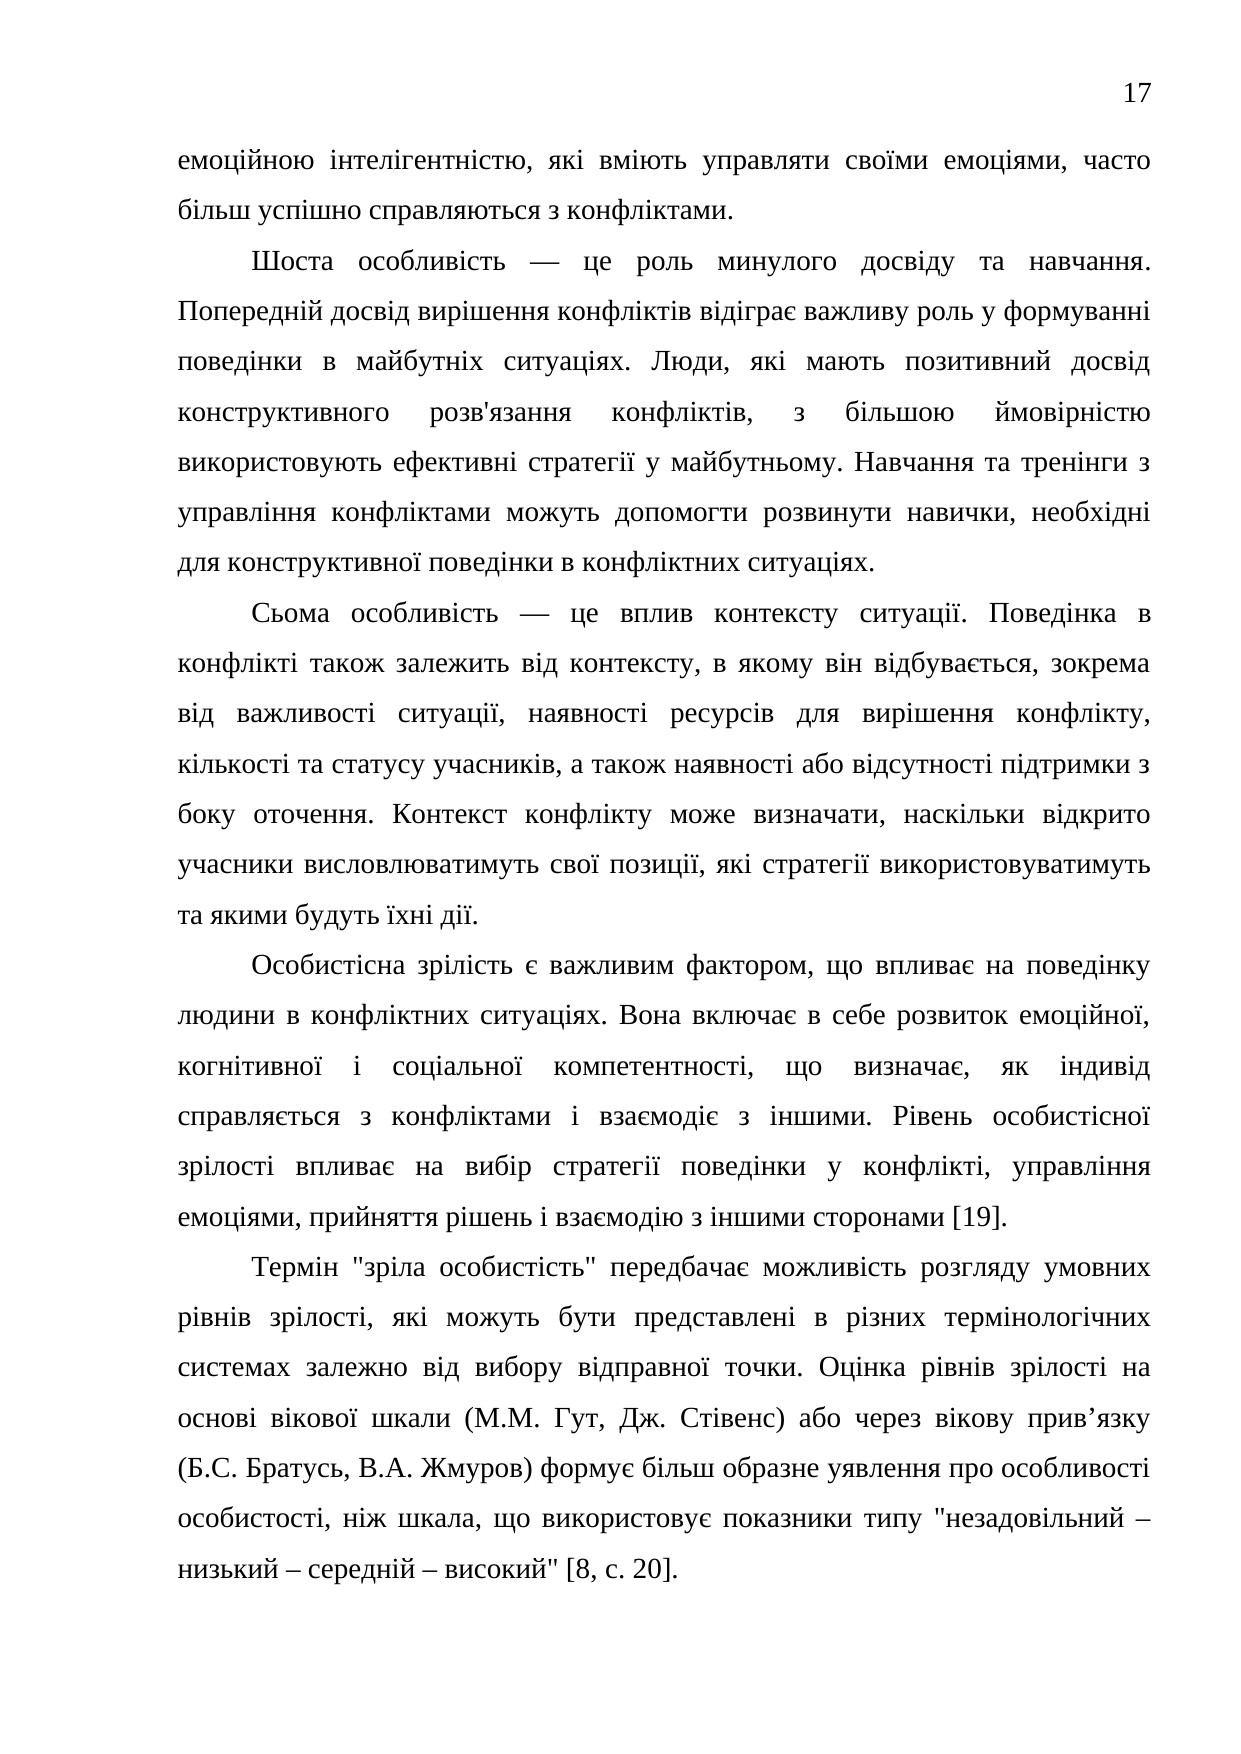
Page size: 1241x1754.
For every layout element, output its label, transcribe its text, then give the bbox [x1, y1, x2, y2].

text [177, 142, 1152, 226]
text Шоста особливість — це роль минулого досвіду та навчання. Попередній досвід вирішення конфліктів відіграє важливу роль у формуванні поведінки в майбутніх ситуаціях. Люди, які мають позитивний досвід конструктивного розв'язання конфліктів, з більшою ймовірністю використовують ефективні стратегії у майбутньому. Навчання та тренінги з управління конфліктами можуть допомогти розвинути навички, необхідні для конструктивної поведінки в конфліктних ситуаціях. [177, 243, 1152, 578]
text Сьома особливість — це вплив контексту ситуації. Поведінка в конфлікті також залежить від контексту, в якому він відбувається, зокрема від важливості ситуації, наявності ресурсів для вирішення конфлікту, кількості та статусу учасників, а також наявності або відсутності підтримки з боку оточення. Контекст конфлікту може визначати, наскільки відкрито учасники висловлюватимуть свої позиції, які стратегії використовуватимуть та якими будуть їхні дії. [177, 595, 1152, 930]
text Особистісна зрілість є важливим фактором, що впливає на поведінку людини в конфліктних ситуаціях. Вона включає в себе розвиток емоційної, когнітивної і соціальної компетентності, що визначає, як індивід справляється з конфліктами і взаємодіє з іншими. Рівень особистісної зрілості впливає на вибір стратегії поведінки у конфлікті, управління емоціями, прийняття рішень і взаємодію з іншими сторонами [19]. [177, 947, 1152, 1232]
text Термін "зріла особистість" передбачає можливість розгляду умовних рівнів зрілості, які можуть бути представлені в різних термінологічних системах залежно від вибору відправної точки. Оцінка рівнів зрілості на основі вікової шкали (М.М. Гут, Дж. Стівенс) або через вікову прив’язку (Б.С. Братусь, В.А. Жмуров) формує більш образне уявлення про особливості особистості, ніж шкала, що використовує показники типу "незадовільний – низький – середній – високий" [8, c. 20]. [177, 1249, 1152, 1584]
